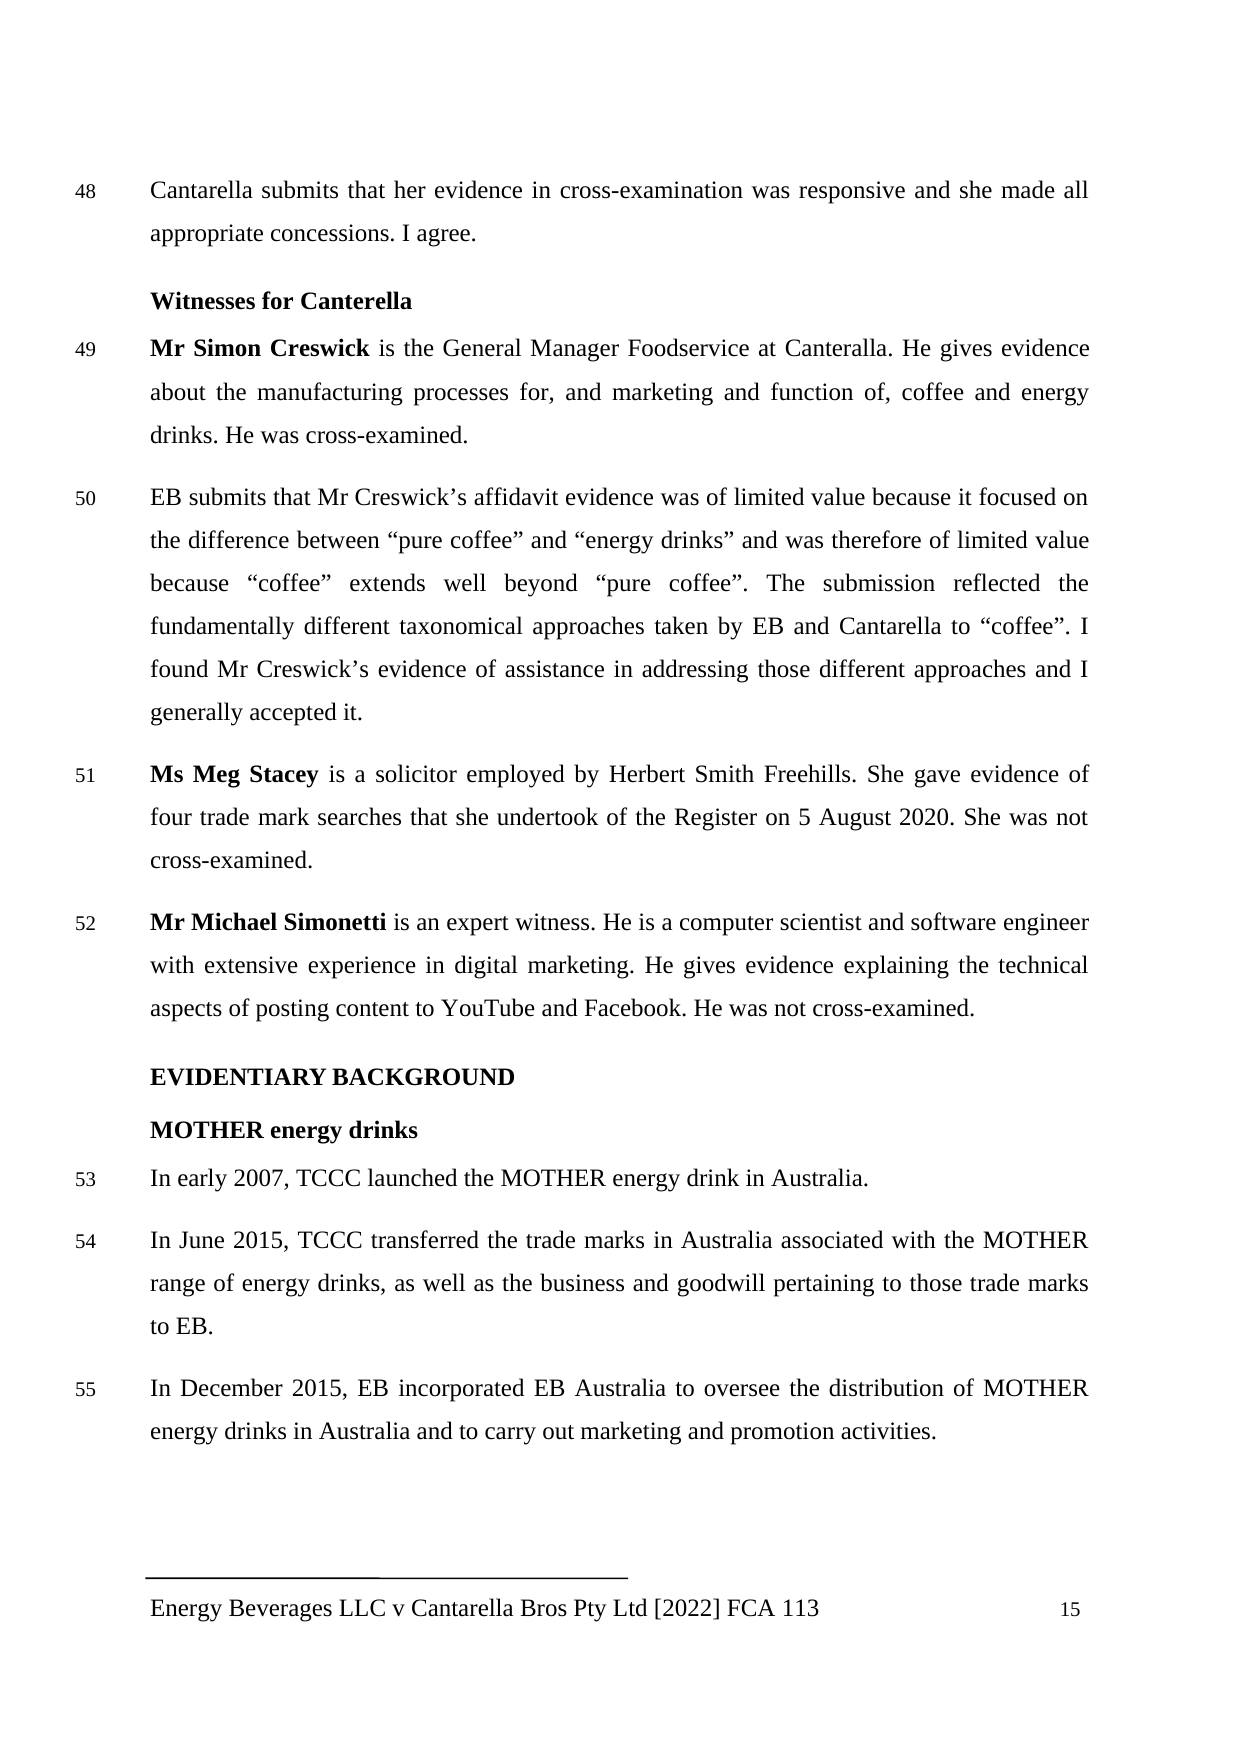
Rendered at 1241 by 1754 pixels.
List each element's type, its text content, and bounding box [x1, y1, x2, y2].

list 52 Mr Michael Simonetti is an expert witness. He is a computer scientist and software engineer with extensive experience in digital marketing. He gives evidence explaining the technical aspects of posting content to YouTube and Facebook. He was not cross-examined. [75, 907, 1090, 1022]
list 48 Cantarella submits that her evidence in cross-examination was responsive and she made all appropriate concessions. I agree. [75, 175, 1090, 247]
subtitle Witnesses for Canterella [150, 286, 1090, 315]
list 54 In June 2015, TCCC transferred the trade marks in Australia associated with the MOTHER range of energy drinks, as well as the business and goodwill pertaining to those trade marks to EB. [75, 1225, 1090, 1340]
subtitle MOTHER energy drinks [150, 1115, 1090, 1144]
subtitle EVIDENTIARY BACKGROUND [150, 1062, 1090, 1090]
list 55 In December 2015, EB incorporated EB Australia to oversee the distribution of MOTHER energy drinks in Australia and to carry out marketing and promotion activities. [75, 1373, 1090, 1445]
list 53 In early 2007, TCCC launched the MOTHER energy drink in Australia. [75, 1163, 1090, 1192]
list 49 Mr Simon Creswick is the General Manager Foodservice at Canteralla. He gives evidence about the manufacturing processes for, and marketing and function of, coffee and energy drinks. He was cross-examined. [75, 333, 1090, 448]
list 50 EB submits that Mr Creswick’s affidavit evidence was of limited value because it focused on the difference between “pure coffee” and “energy drinks” and was therefore of limited value because “coffee” extends well beyond “pure coffee”. The submission reflected the fundamentally different taxonomical approaches taken by EB and Cantarella to “coffee”. I found Mr Creswick’s evidence of assistance in addressing those different approaches and I generally accepted it. [75, 482, 1090, 726]
list 51 Ms Meg Stacey is a solicitor employed by Herbert Smith Freehills. She gave evidence of four trade mark searches that she undertook of the Register on 5 August 2020. She was not cross-examined. [75, 759, 1090, 874]
